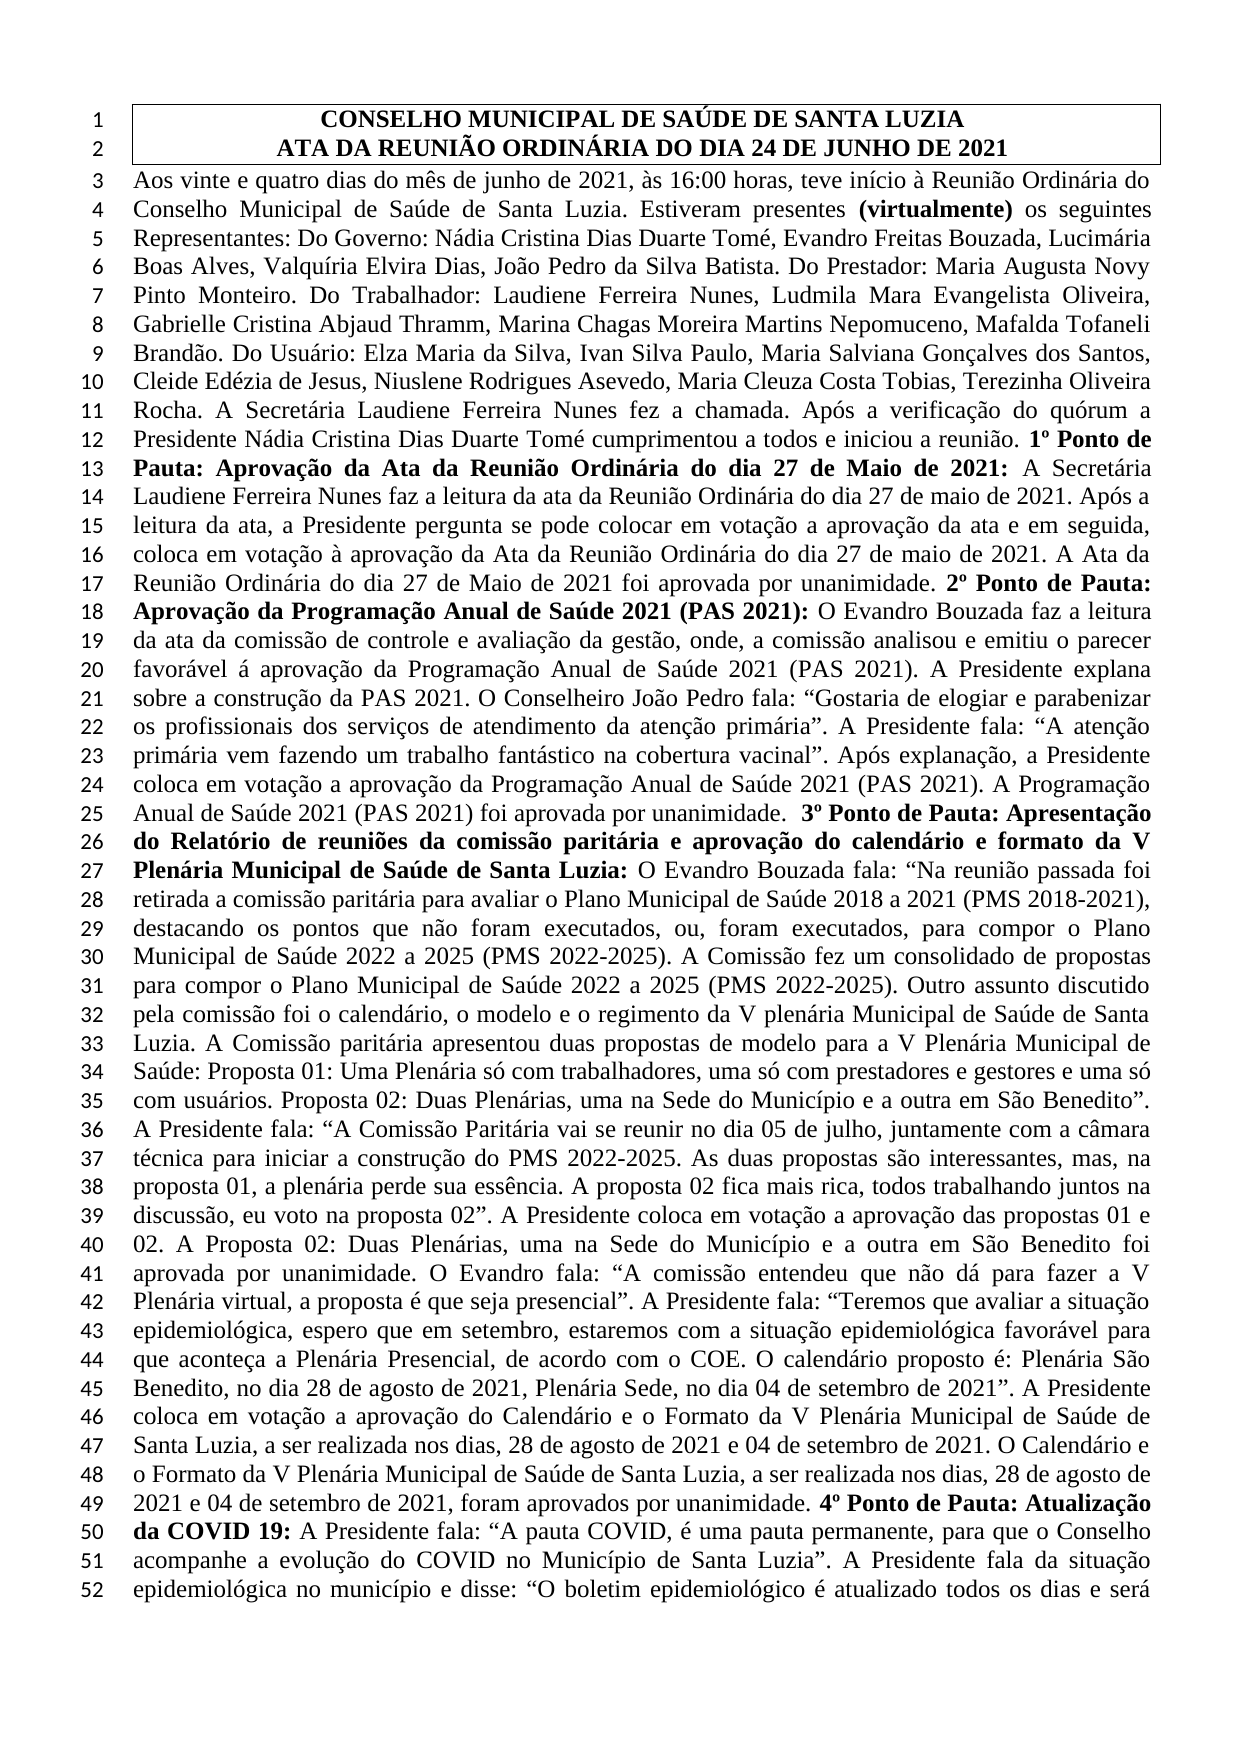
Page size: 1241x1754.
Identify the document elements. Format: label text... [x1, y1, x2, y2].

text CONSELHO MUNICIPAL DE SAÚDE DE SANTA LUZIA [133, 105, 1160, 132]
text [133, 165, 1152, 1603]
text ATA DA REUNIÃO ORDINÁRIA DO DIA 24 DE JUNHO DE 2021 [133, 132, 1160, 164]
